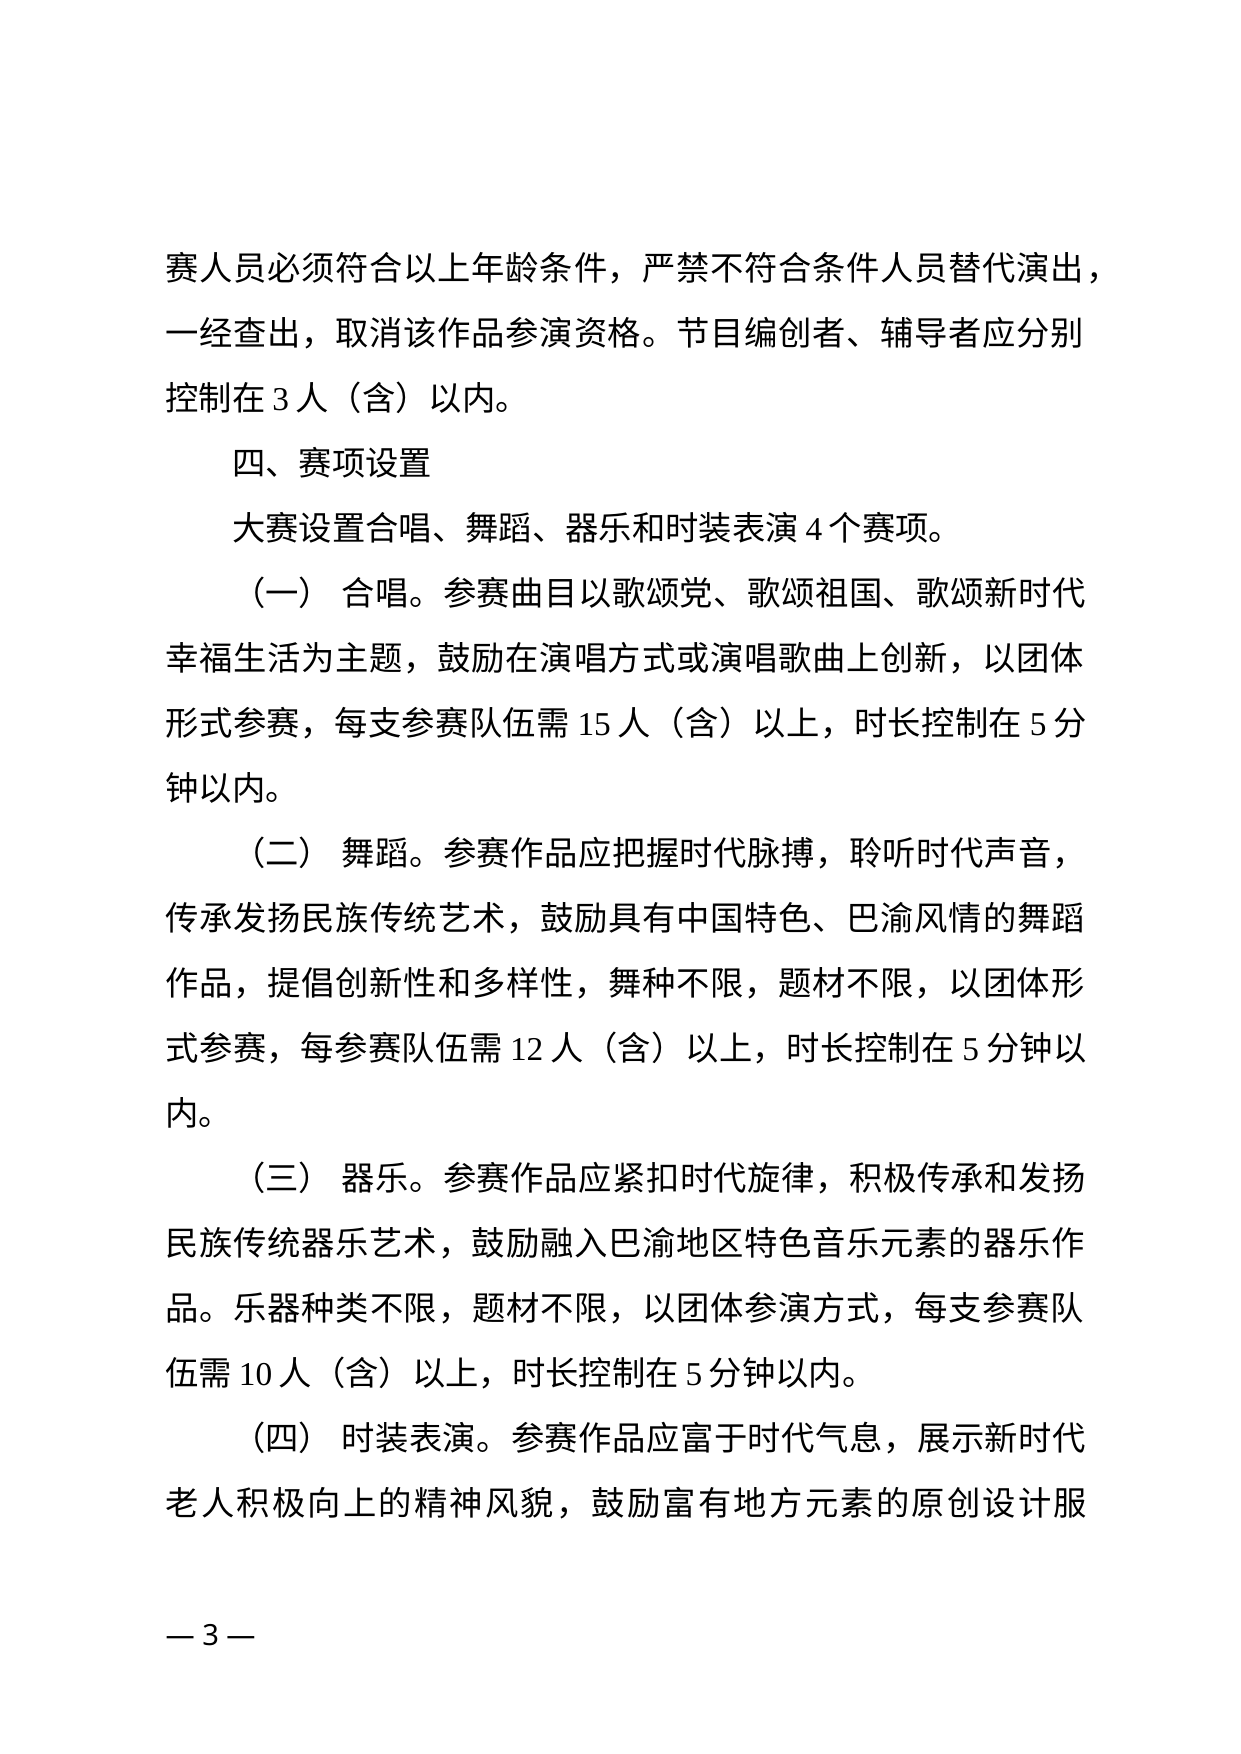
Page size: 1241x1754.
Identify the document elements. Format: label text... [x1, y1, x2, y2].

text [165, 1403, 1087, 1533]
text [165, 233, 1087, 428]
text （二） 舞蹈。参赛作品应把握时代脉搏，聆听时代声音，传承发扬民族传统艺术，鼓励具有中国特色、巴渝风情的舞蹈作品，提倡创新性和多样性，舞种不限，题材不限，以团体形式参赛，每参赛队伍需12人（含）以上，时长控制在5分钟以内。 [165, 818, 1087, 1143]
text （一） 合唱。参赛曲目以歌颂党、歌颂祖国、歌颂新时代幸福生活为主题，鼓励在演唱方式或演唱歌曲上创新，以团体形式参赛，每支参赛队伍需15人（含）以上，时长控制在5分钟以内。 [165, 558, 1087, 818]
text （三） 器乐。参赛作品应紧扣时代旋律，积极传承和发扬民族传统器乐艺术，鼓励融入巴渝地区特色音乐元素的器乐作品。乐器种类不限，题材不限，以团体参演方式，每支参赛队伍需10人（含）以上，时长控制在5分钟以内。 [165, 1143, 1087, 1403]
text 四、赛项设置 [165, 428, 1087, 493]
text 大赛设置合唱、舞蹈、器乐和时装表演4个赛项。 [165, 493, 1087, 558]
